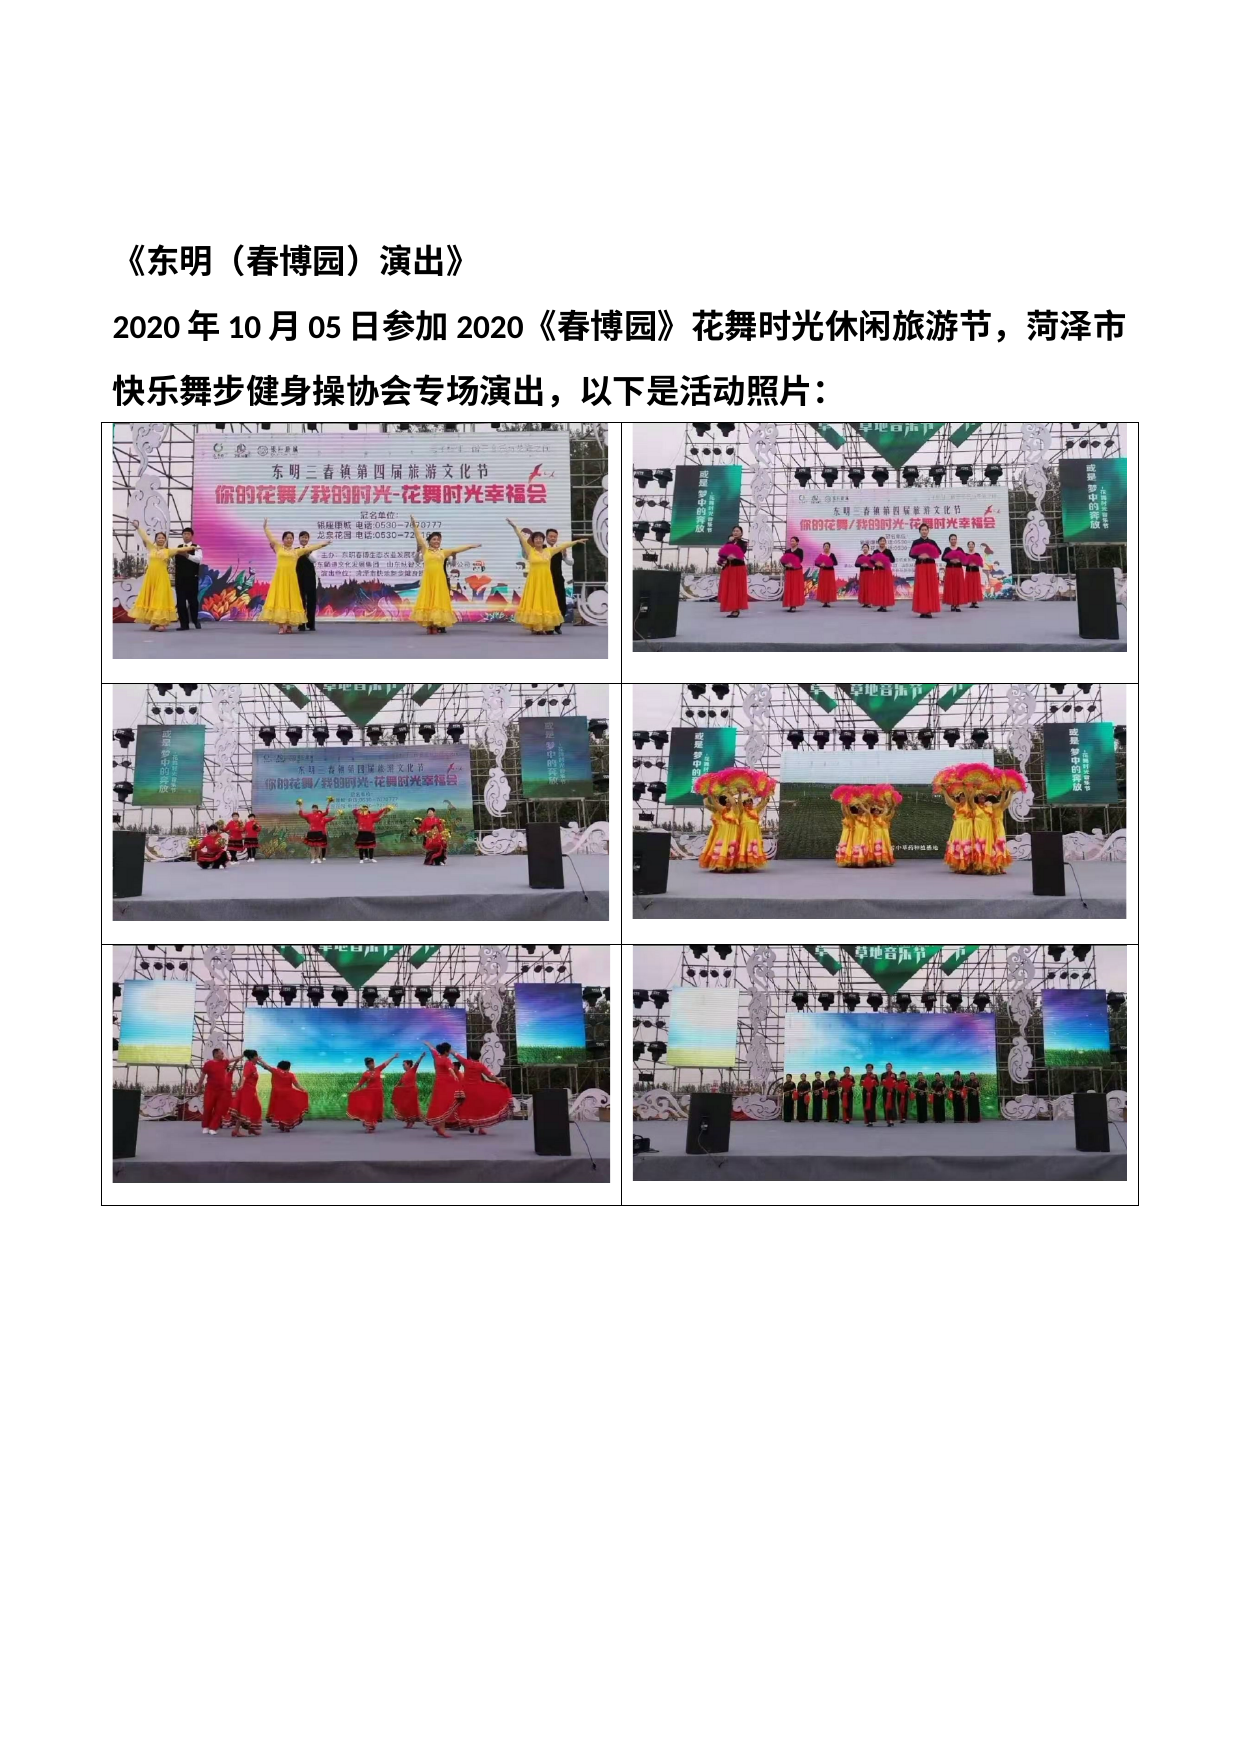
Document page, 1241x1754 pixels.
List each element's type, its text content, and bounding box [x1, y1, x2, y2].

text 2020年10月05日参加2020《春博园》花舞时光休闲旅游节，菏泽市快乐舞步健身操协会专场演出，以下是活动照片： [112, 292, 1128, 422]
picture [632, 684, 1127, 919]
table_cell [622, 684, 1138, 944]
picture [632, 945, 1127, 1181]
picture [112, 423, 609, 659]
table_header [102, 423, 621, 683]
table_header [622, 423, 1138, 683]
table_cell [102, 684, 621, 944]
text 《东明（春博园）演出》 [112, 227, 1128, 292]
picture [632, 423, 1127, 652]
table_cell [102, 945, 621, 1205]
picture [112, 945, 611, 1183]
table_cell [622, 945, 1138, 1205]
picture [112, 684, 610, 921]
